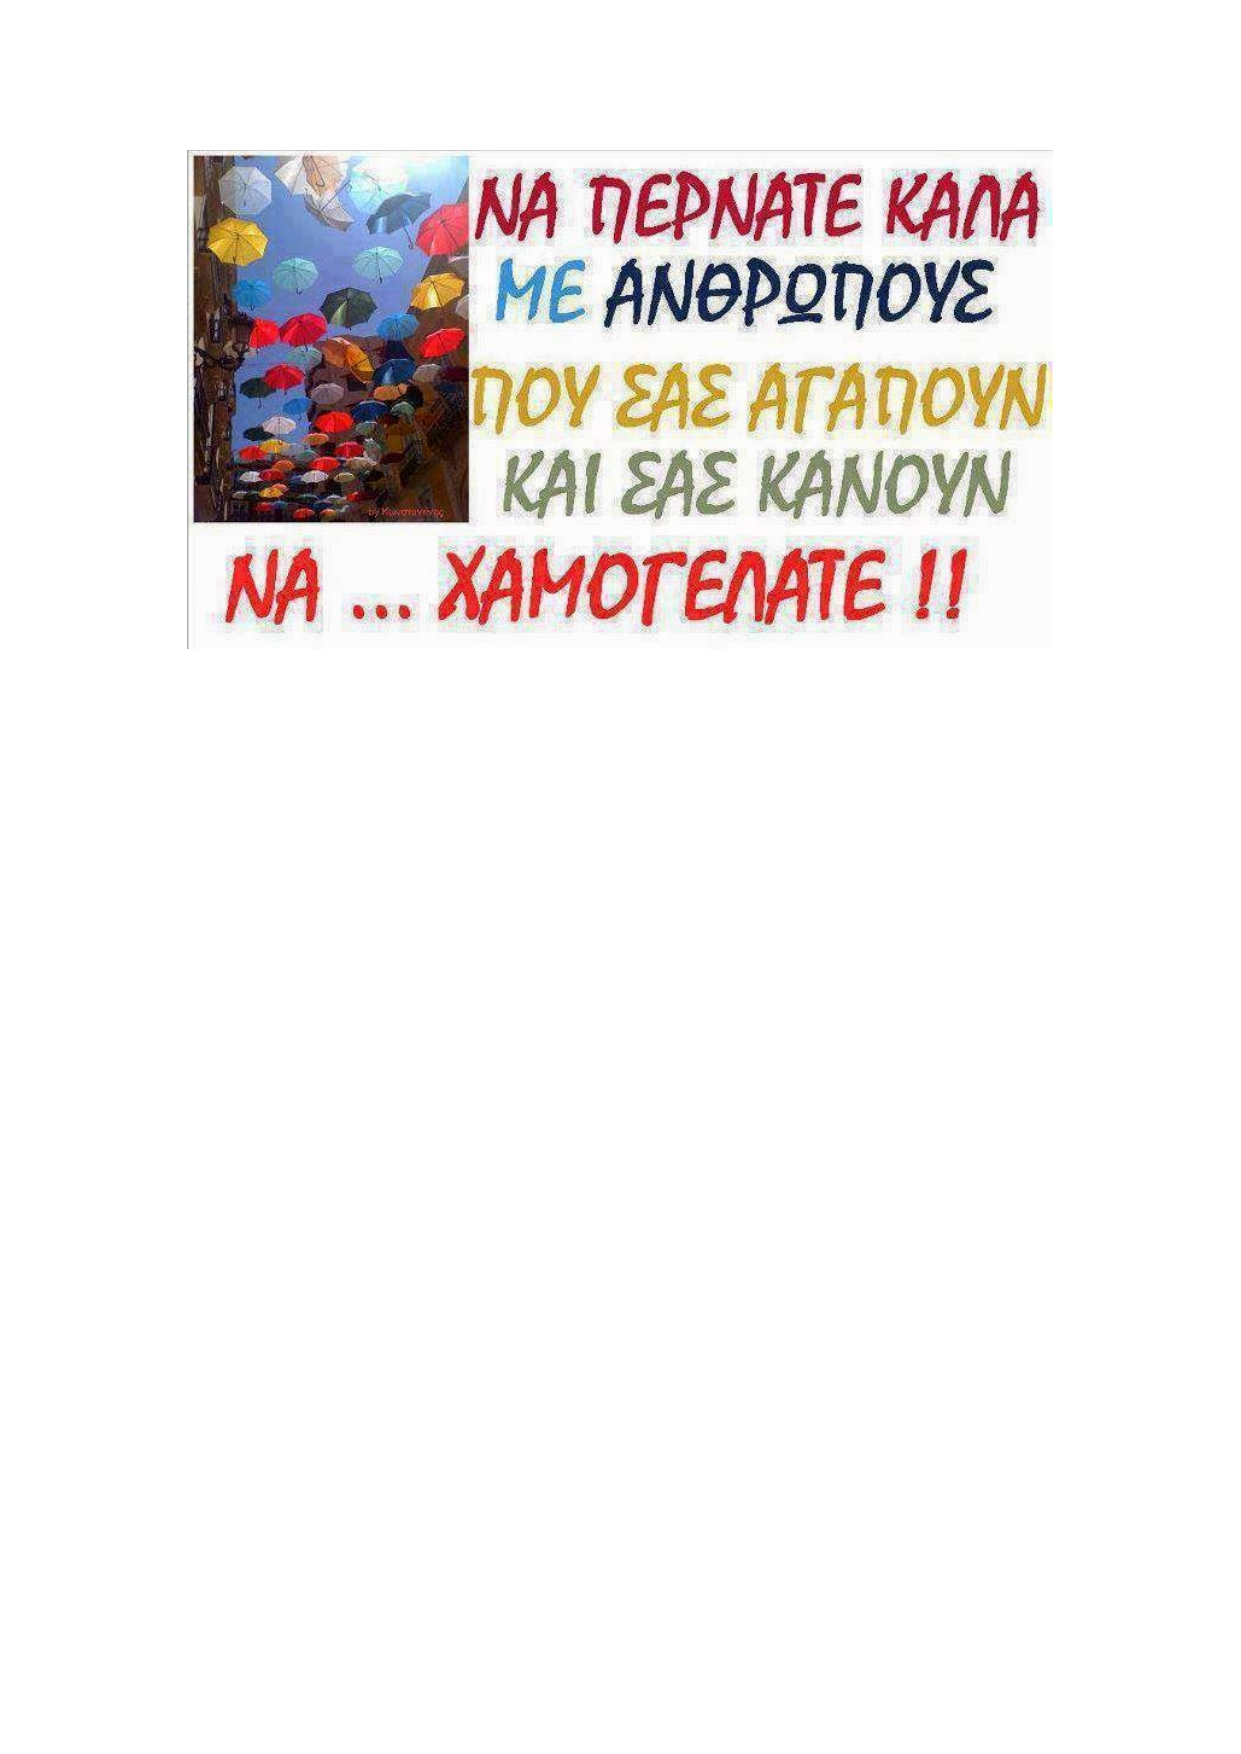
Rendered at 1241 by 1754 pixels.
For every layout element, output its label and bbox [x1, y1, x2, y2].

picture [187, 150, 1053, 649]
